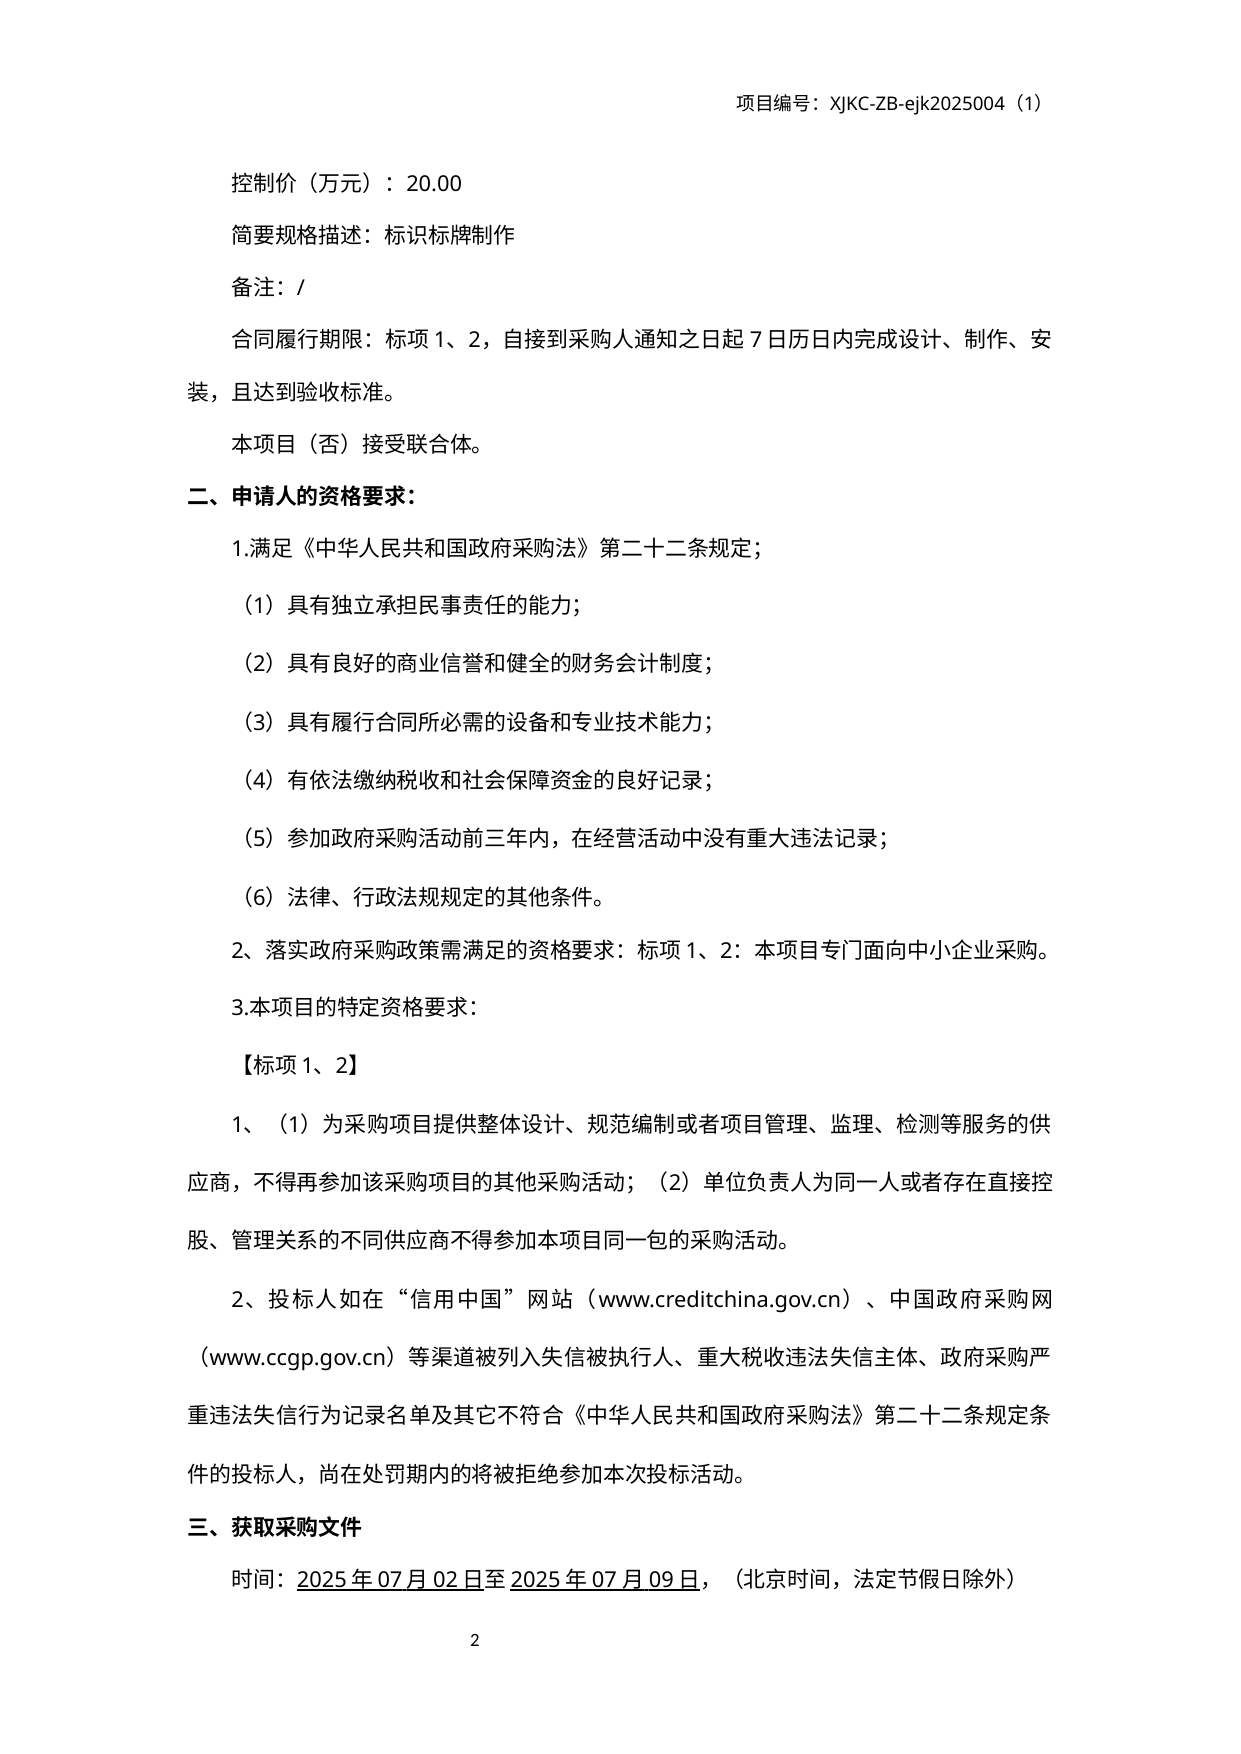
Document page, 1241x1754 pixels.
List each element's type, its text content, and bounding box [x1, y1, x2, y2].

text 1.满足《中华人民共和国政府采购法》第二十二条规定； [187, 514, 1053, 567]
text （3）具有履行合同所必需的设备和专业技术能力； [187, 683, 1053, 742]
text （2）具有良好的商业信誉和健全的财务会计制度； [187, 625, 1053, 683]
text （1）具有独立承担民事责任的能力； [187, 567, 1053, 625]
text 【标项1、2】 [187, 1027, 1053, 1085]
text （5）参加政府采购活动前三年内，在经营活动中没有重大违法记录； [187, 800, 1053, 858]
text 2、落实政府采购政策需满足的资格要求：标项1、2：本项目专门面向中小企业采购。 [187, 917, 1053, 969]
text （6）法律、行政法规规定的其他条件。 [187, 858, 1053, 917]
text （4）有依法缴纳税收和社会保障资金的良好记录； [187, 742, 1053, 800]
text 三、获取采购文件 [187, 1494, 1053, 1546]
text 时间：2025年07月02日至2025年 07 月09日，（北京时间，法定节假日除外） [187, 1546, 1053, 1598]
text 控制价（万元）：20.00 [187, 150, 1053, 202]
text 备注：/ [187, 254, 1053, 306]
text 3.本项目的特定资格要求： [187, 969, 1053, 1027]
text 2、投标人如在“信用中国”网站（www.creditchina.gov.cn）、中国政府采购网（www.ccgp.gov.cn）等渠道被列入失信被执行人、重大税收违法失信主体、政府采购严重违法失信行为记录名单及其它不符合《中华人民共和国政府采购法》第二十二条规定条件的投标人，尚在处罚期内的将被拒绝参加本次投标活动。 [187, 1260, 1053, 1494]
text 本项目（否）接受联合体。 [187, 410, 1053, 462]
text 二、申请人的资格要求： [187, 462, 1053, 514]
text 简要规格描述：标识标牌制作 [187, 202, 1053, 254]
text 合同履行期限：标项1、2，自接到采购人通知之日起7日历日内完成设计、制作、安装，且达到验收标准。 [187, 306, 1053, 410]
text 1、（1）为采购项目提供整体设计、规范编制或者项目管理、监理、检测等服务的供应商，不得再参加该采购项目的其他采购活动；（2）单位负责人为同一人或者存在直接控股、管理关系的不同供应商不得参加本项目同一包的采购活动。 [187, 1085, 1053, 1260]
